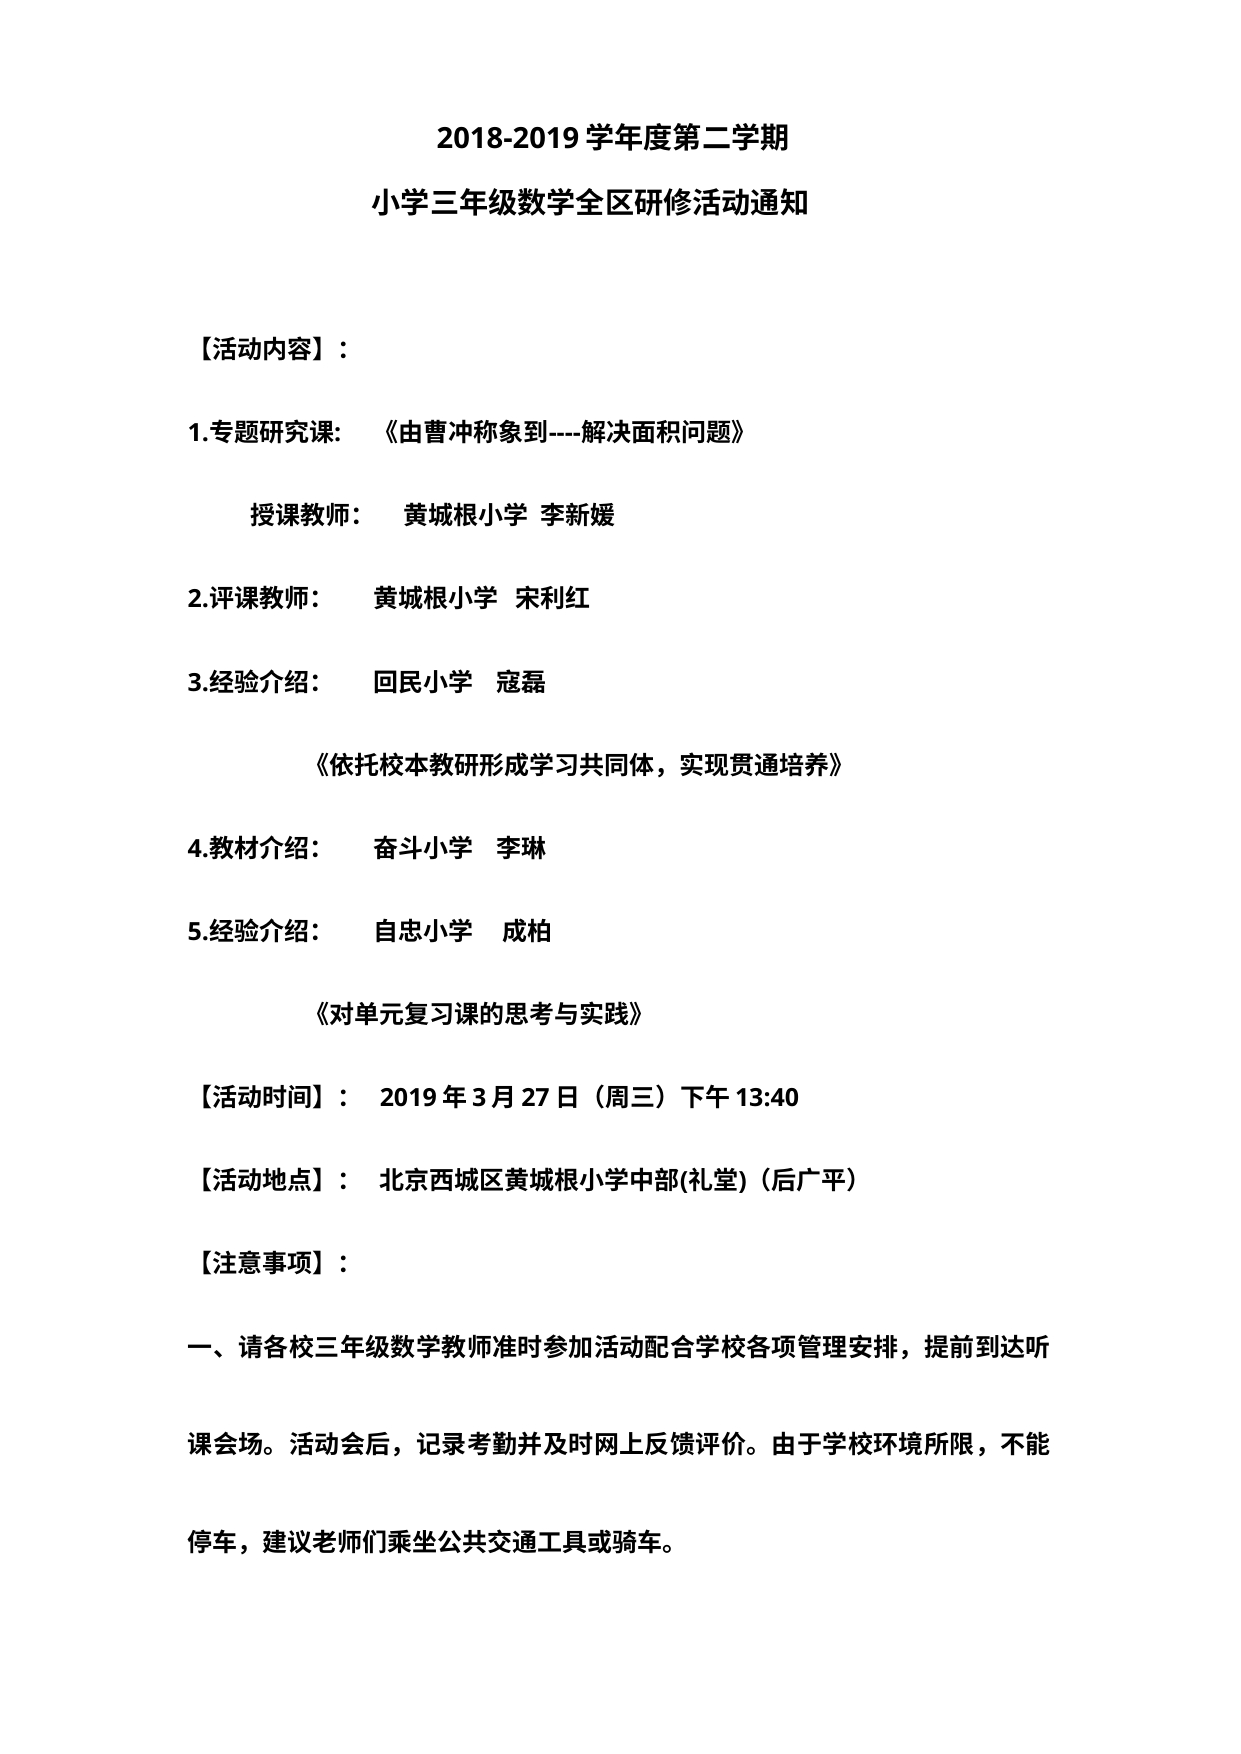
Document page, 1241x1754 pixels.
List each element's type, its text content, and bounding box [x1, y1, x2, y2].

text 《依托校本教研形成学习共同体，实现贯通培养》 [187, 731, 1053, 796]
text 【活动地点】： 北京西城区黄城根小学中部(礼堂)（后广平） [187, 1146, 1053, 1211]
text 【活动内容】： [187, 315, 1053, 380]
text 授课教师： 黄城根小学 李新媛 [187, 481, 1053, 546]
text 一、请各校三年级数学教师准时参加活动配合学校各项管理安排，提前到达听课会场。活动会后，记录考勤并及时网上反馈评价。由于学校环境所限，不能停车，建议老师们乘坐公共交通工具或骑车。 [187, 1313, 1053, 1573]
text 5.经验介绍： 自忠小学 成柏 [187, 897, 1053, 962]
text 3.经验介绍： 回民小学 寇磊 [187, 648, 1053, 713]
text 《对单元复习课的思考与实践》 [187, 980, 1053, 1045]
text 4.教材介绍： 奋斗小学 李琳 [187, 814, 1053, 879]
text 【活动时间】： 2019年3月27日（周三）下午13:40 [187, 1063, 1053, 1128]
text 2018-2019学年度第二学期 [187, 103, 1053, 168]
text 小学三年级数学全区研修活动通知 [187, 168, 1053, 233]
text 2.评课教师： 黄城根小学 宋利红 [187, 564, 1053, 629]
text 1.专题研究课: 《由曹冲称象到----解决面积问题》 [187, 398, 1053, 463]
text 【注意事项】： [187, 1229, 1053, 1294]
